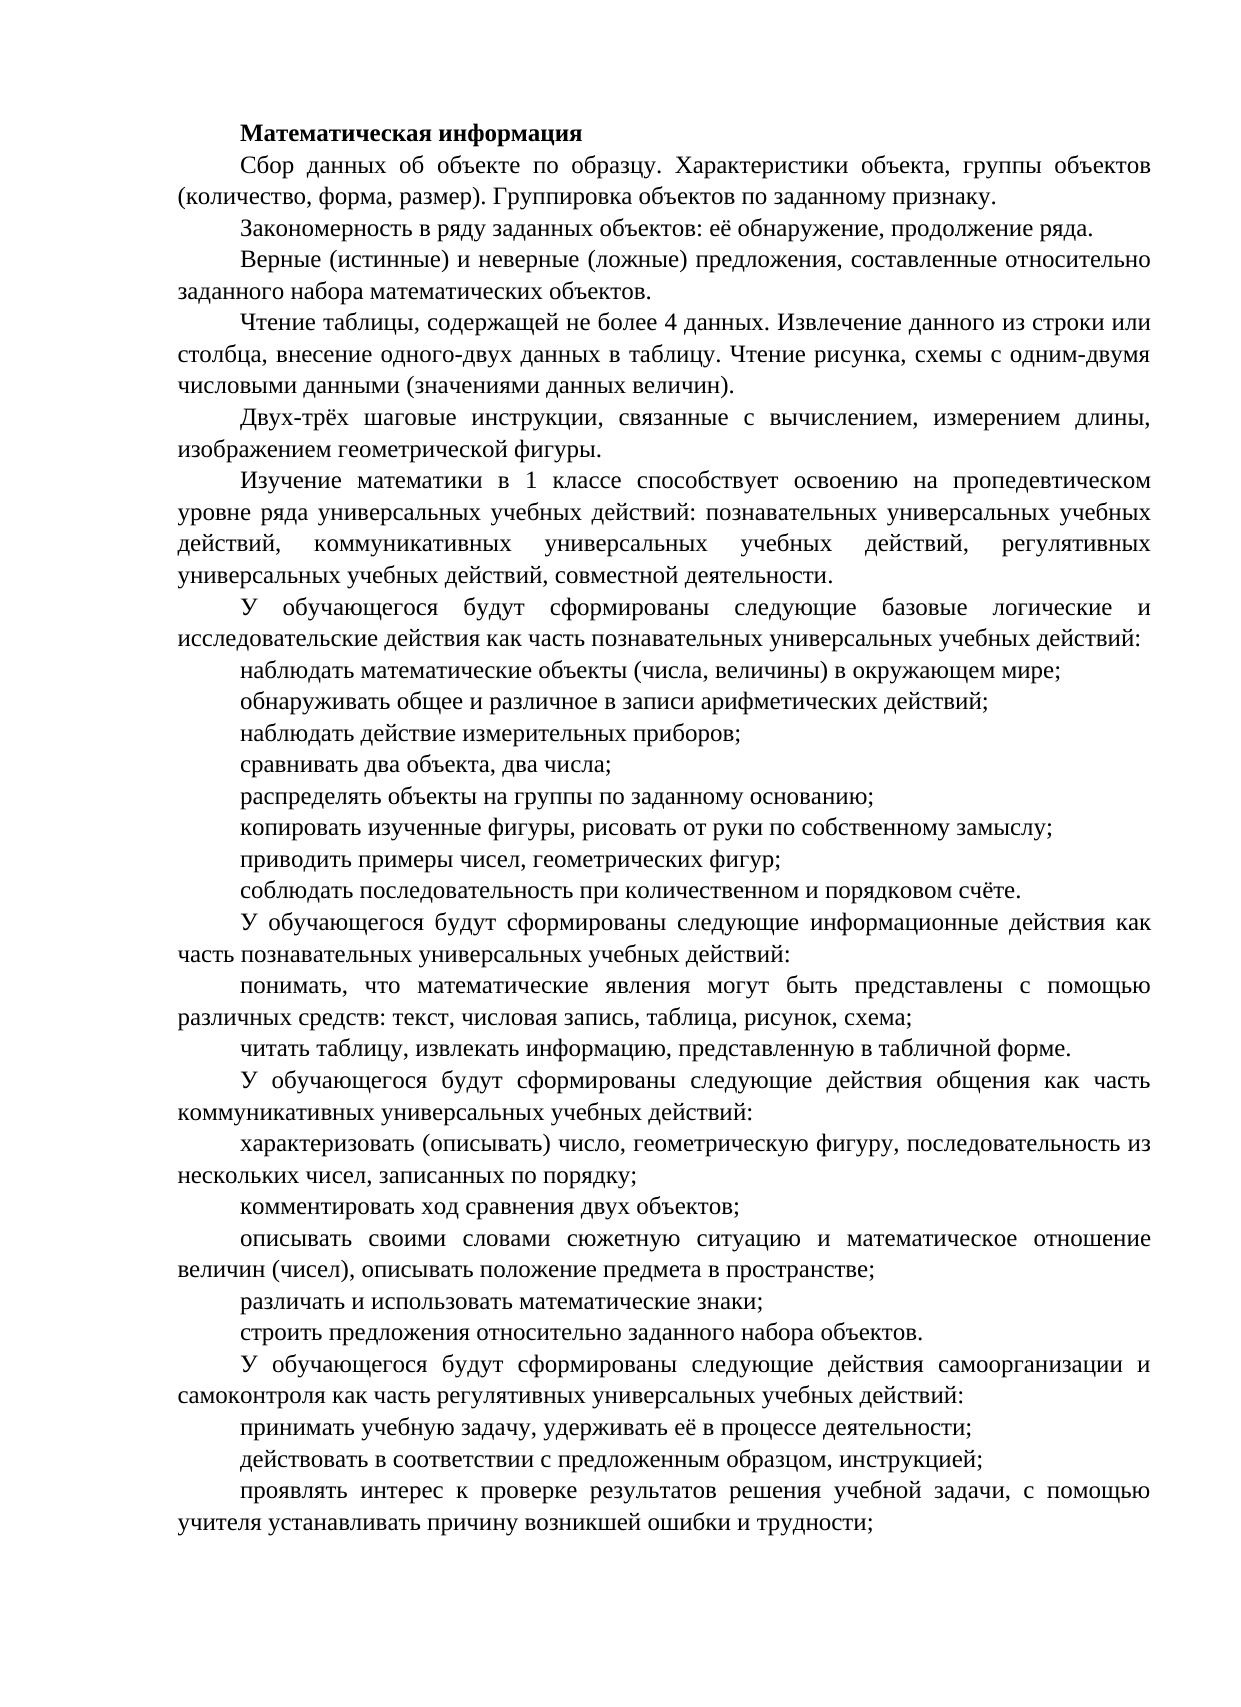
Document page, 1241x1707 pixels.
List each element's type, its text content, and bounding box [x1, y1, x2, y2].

text описывать своими словами сюжетную ситуацию и математическое отношение величин (чисел), описывать положение предмета в пространстве; [177, 1223, 1152, 1283]
text проявлять интерес к проверке результатов решения учебной задачи, с помощью учителя устанавливать причину возникшей ошибки и трудности; [177, 1475, 1152, 1536]
text приводить примеры чисел, геометрических фигур; [177, 844, 1152, 873]
text Сбор данных об объекте по образцу. Характеристики объекта, группы объектов (количество, форма, размер). Группировка объектов по заданному признаку. [177, 150, 1152, 210]
text У обучающегося будут сформированы следующие действия общения как часть коммуникативных универсальных учебных действий: [177, 1065, 1152, 1125]
text У обучающегося будут сформированы следующие действия самоорганизации и самоконтроля как часть регулятивных универсальных учебных действий: [177, 1349, 1152, 1409]
text распределять объекты на группы по заданному основанию; [177, 781, 1152, 810]
text Чтение таблицы, содержащей не более 4 данных. Извлечение данного из строки или столбца, внесение одного-двух данных в таблицу. Чтение рисунка, схемы с одним-двумя числовыми данными (значениями данных величин). [177, 307, 1152, 399]
text У обучающегося будут сформированы следующие базовые логические и исследовательские действия как часть познавательных универсальных учебных действий: [177, 592, 1152, 652]
text У обучающегося будут сформированы следующие информационные действия как часть познавательных универсальных учебных действий: [177, 907, 1152, 967]
text соблюдать последовательность при количественном и порядковом счёте. [177, 876, 1152, 904]
text Закономерность в ряду заданных объектов: её обнаружение, продолжение ряда. [177, 213, 1152, 242]
text принимать учебную задачу, удерживать её в процессе деятельности; [177, 1412, 1152, 1441]
text сравнивать два объекта, два числа; [177, 749, 1152, 778]
text наблюдать действие измерительных приборов; [177, 718, 1152, 747]
text наблюдать математические объекты (числа, величины) в окружающем мире; [177, 655, 1152, 683]
text строить предложения относительно заданного набора объектов. [177, 1317, 1152, 1346]
text характеризовать (описывать) число, геометрическую фигуру, последовательность из нескольких чисел, записанных по порядку; [177, 1128, 1152, 1188]
text действовать в соответствии с предложенным образцом, инструкцией; [177, 1444, 1152, 1472]
text читать таблицу, извлекать информацию, представленную в табличной форме. [177, 1033, 1152, 1062]
text обнаруживать общее и различное в записи арифметических действий; [177, 686, 1152, 715]
text различать и использовать математические знаки; [177, 1286, 1152, 1315]
text понимать, что математические явления могут быть представлены с помощью различных средств: текст, числовая запись, таблица, рисунок, схема; [177, 970, 1152, 1031]
text Изучение математики в 1 классе способствует освоению на пропедевтическом уровне ряда универсальных учебных действий: познавательных универсальных учебных действий, коммуникативных универсальных учебных действий, регулятивных универсальных учебных действий, совместной деятельности. [177, 465, 1152, 589]
text Математическая информация [177, 118, 1152, 147]
text копировать изученные фигуры, рисовать от руки по собственному замыслу; [177, 812, 1152, 841]
text Двух-трёх шаговые инструкции, связанные с вычислением, измерением длины, изображением геометрической фигуры. [177, 402, 1152, 462]
text Верные (истинные) и неверные (ложные) предложения, составленные относительно заданного набора математических объектов. [177, 244, 1152, 305]
text комментировать ход сравнения двух объектов; [177, 1191, 1152, 1220]
